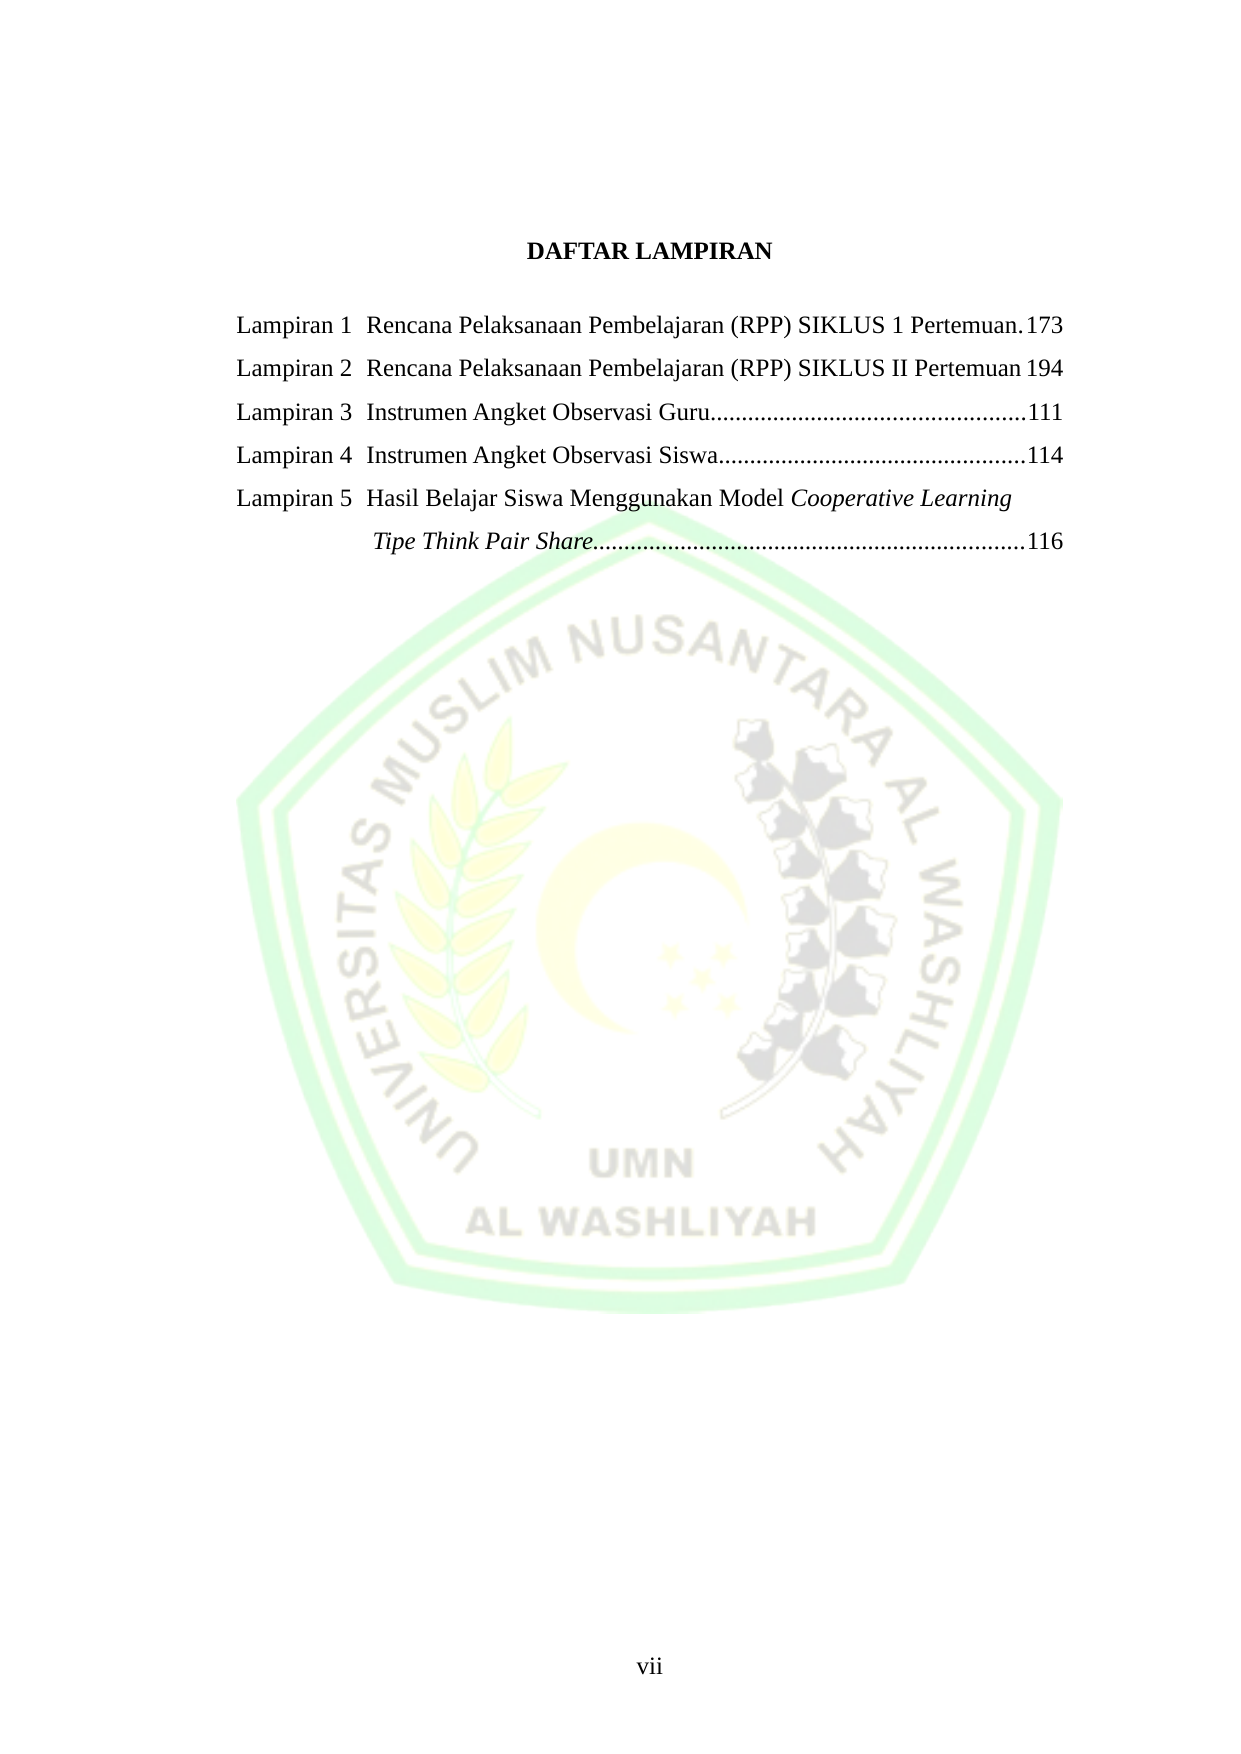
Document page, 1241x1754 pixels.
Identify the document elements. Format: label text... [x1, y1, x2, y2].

text Lampiran 3 Instrumen Angket Observasi Guru 111 [236, 397, 1063, 425]
text Lampiran 5 Hasil Belajar Siswa Menggunakan Model Cooperative Learning [236, 483, 1063, 512]
text Tipe Think Pair Share 116 [236, 526, 1063, 555]
subtitle DAFTAR LAMPIRAN [236, 236, 1063, 265]
text Lampiran 4 Instrumen Angket Observasi Siswa 114 [236, 440, 1063, 468]
subtitle Lampiran 2 Rencana Pelaksanaan Pembelajaran (RPP) SIKLUS II Pertemuan 194 [236, 353, 1063, 382]
subtitle Lampiran 1 Rencana Pelaksanaan Pembelajaran (RPP) SIKLUS 1 Pertemuan 173 [236, 310, 1063, 339]
